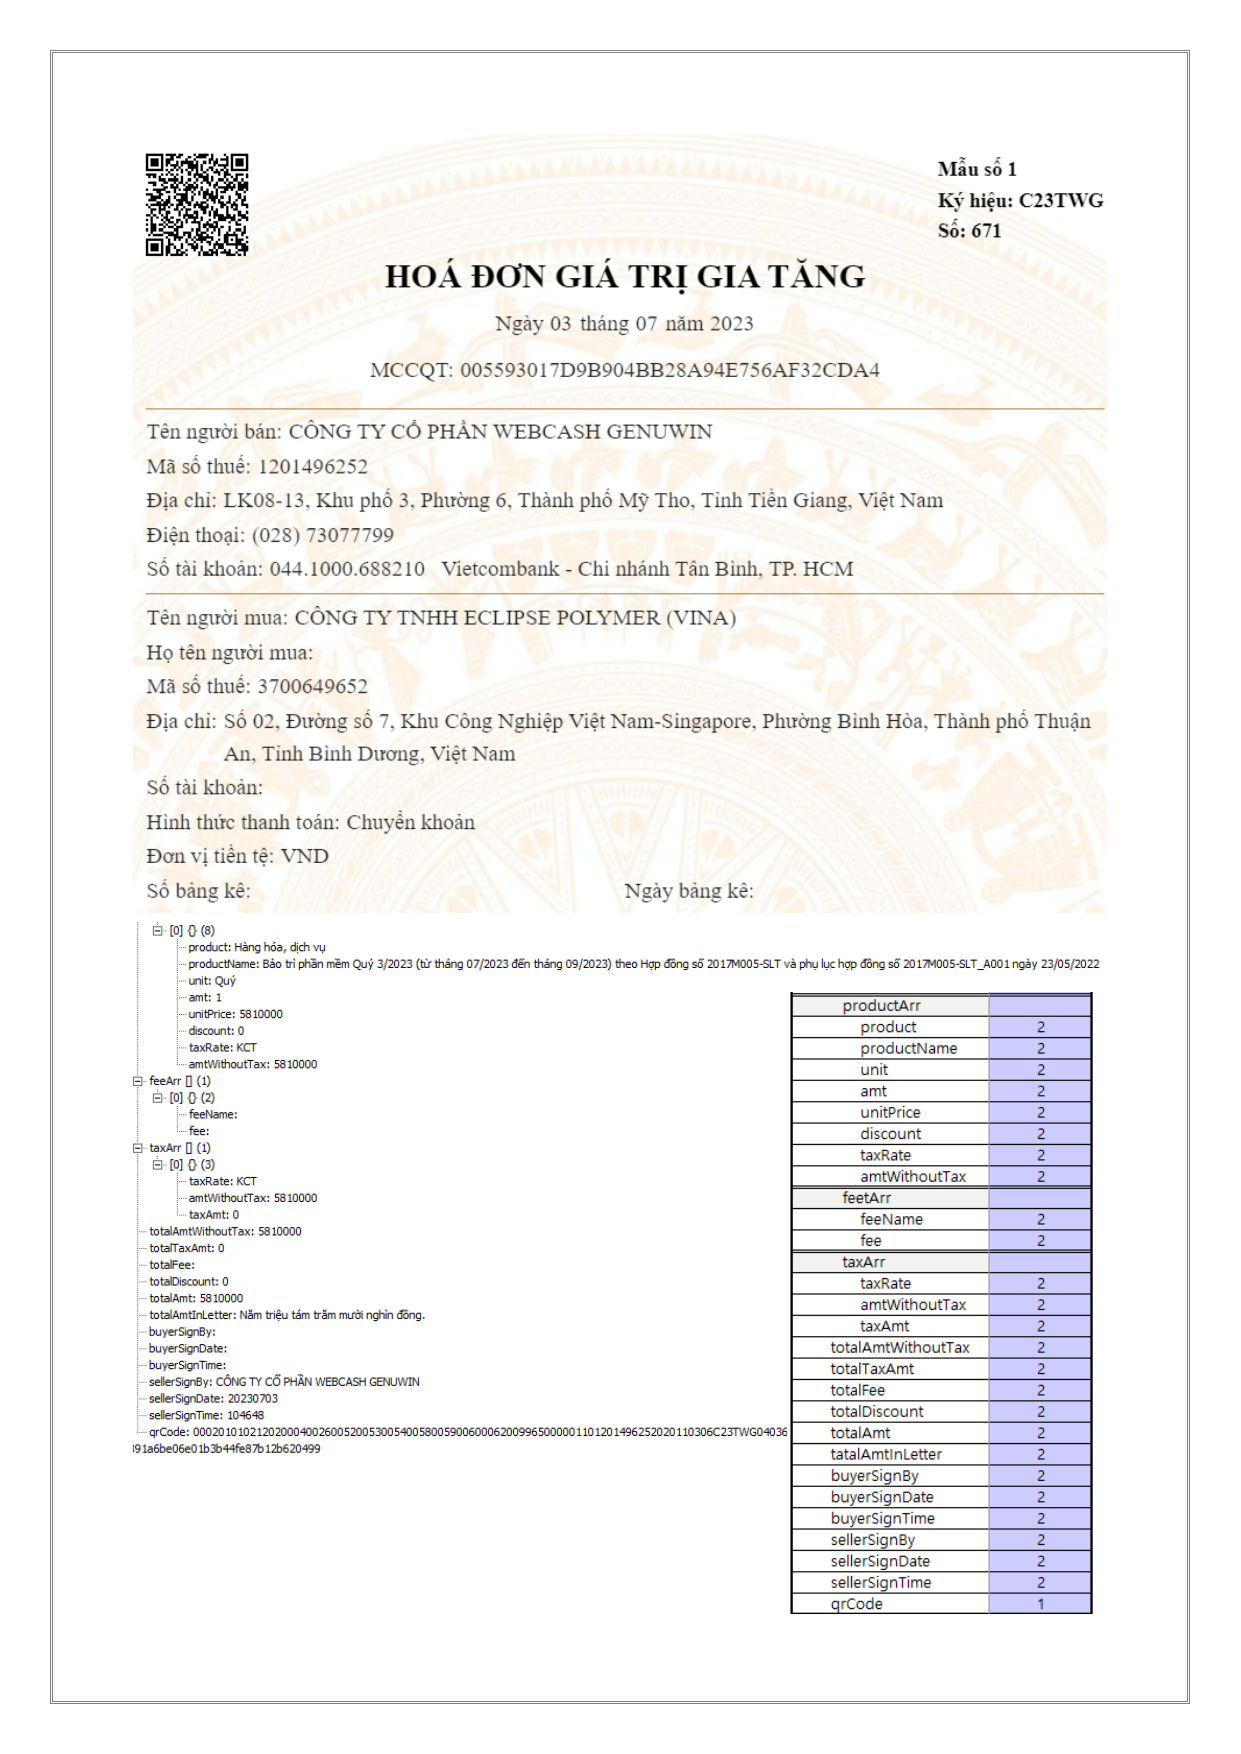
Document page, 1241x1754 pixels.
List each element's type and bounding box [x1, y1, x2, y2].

picture [132, 921, 1108, 1614]
picture [132, 134, 1108, 913]
